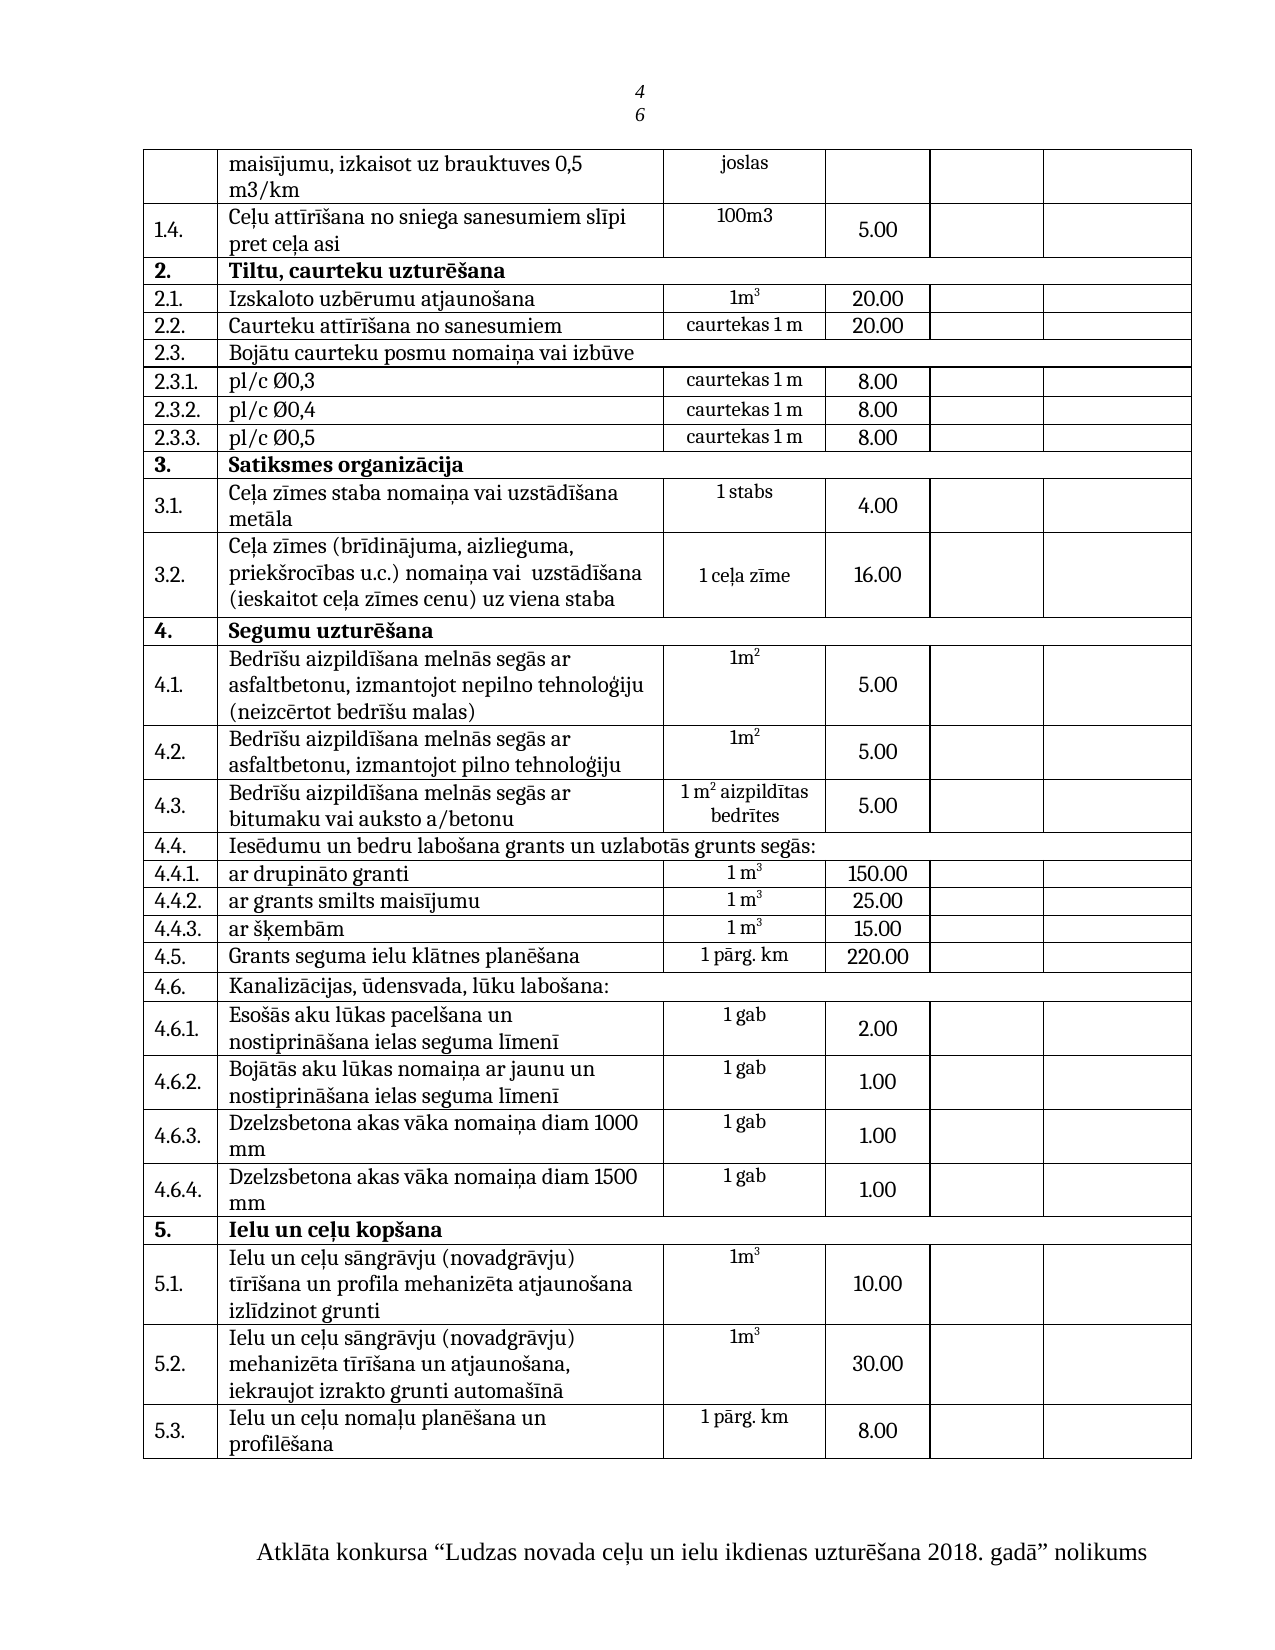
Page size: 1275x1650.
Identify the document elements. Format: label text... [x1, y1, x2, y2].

table_cell 2.3.2. [144, 397, 217, 423]
table_cell [1044, 1164, 1191, 1216]
table_cell 1 pārg. km [664, 943, 825, 972]
table_cell pl/c Ø0,5 [218, 425, 663, 451]
table_cell Esošās aku lūkas pacelšana un nostiprināšana ielas seguma līmenī [218, 1002, 663, 1055]
table_cell 8.00 [826, 368, 929, 396]
table_cell 4.6.3. [144, 1110, 217, 1162]
table_cell 100m3 [664, 204, 825, 257]
table_cell 1 pārg. km [664, 1405, 825, 1458]
table_cell 20.00 [826, 285, 929, 312]
table_cell 4.00 [826, 479, 929, 532]
table_cell 4.4.3. [144, 916, 217, 942]
table_cell [931, 1164, 1043, 1216]
table_cell [931, 1002, 1043, 1055]
table_cell Bojātās aku lūkas nomaiņa ar jaunu un nostiprināšana ielas seguma līmenī [218, 1056, 663, 1109]
table_cell [931, 646, 1043, 725]
table_cell 8.00 [826, 397, 929, 423]
table_cell 4.4.1. [144, 861, 217, 887]
table_cell Ceļa zīmes (brīdinājuma, aizlieguma, priekšrocības u.c.) nomaiņa vai uzstādīšana (ieskaitot ceļa zīmes cenu) uz viena staba [218, 533, 663, 617]
table_cell 4. [144, 618, 217, 645]
table_cell 220.00 [826, 943, 929, 972]
table_cell [931, 397, 1043, 423]
table_cell 1 gab [664, 1164, 825, 1216]
table_cell Ielu un ceļu sāngrāvju (novadgrāvju) mehanizēta tīrīšana un atjaunošana, iekraujot izrakto grunti automašīnā [218, 1325, 663, 1404]
table_cell 30.00 [826, 1325, 929, 1404]
table_cell 4.3. [144, 780, 217, 832]
table_cell Grants seguma ielu klātnes planēšana [218, 943, 663, 972]
table_cell Segumu uzturēšana [218, 618, 1191, 645]
table_cell Bojātu caurteku posmu nomaiņa vai izbūve [218, 340, 1191, 366]
table_cell 5.00 [826, 204, 929, 257]
table_cell [931, 861, 1043, 887]
table_cell 10.00 [826, 1245, 929, 1324]
table_cell [931, 368, 1043, 396]
table_cell [931, 479, 1043, 532]
table_cell 2. [144, 258, 217, 284]
table_cell 1 m3 [664, 888, 825, 914]
table_cell [931, 1245, 1043, 1324]
table_cell [931, 1325, 1043, 1404]
table_cell 2.3. [144, 340, 217, 366]
table_cell [1044, 888, 1191, 914]
table_cell Ceļa zīmes staba nomaiņa vai uzstādīšana metāla [218, 479, 663, 532]
table_cell [931, 533, 1043, 617]
table_cell 4.2. [144, 726, 217, 778]
table_cell 1 m3 [664, 916, 825, 942]
table_cell Dzelzsbetona akas vāka nomaiņa diam 1000 mm [218, 1110, 663, 1162]
table_cell [1044, 916, 1191, 942]
table_cell [1044, 285, 1191, 312]
table_cell 2.1. [144, 285, 217, 312]
table_cell 4.4.2. [144, 888, 217, 914]
table_cell [1044, 1245, 1191, 1324]
table_cell [1044, 861, 1191, 887]
table_cell 1m2 [664, 726, 825, 778]
table_cell 4.5. [144, 943, 217, 972]
table_cell Izskaloto uzbērumu atjaunošana [218, 285, 663, 312]
table_cell caurtekas 1 m [664, 368, 825, 396]
table_cell [931, 313, 1043, 339]
table_cell 1 m3 [664, 861, 825, 887]
table_cell [1044, 425, 1191, 451]
table_cell [1044, 726, 1191, 778]
table_cell Caurteku attīrīšana no sanesumiem [218, 313, 663, 339]
table_cell 5.00 [826, 780, 929, 832]
table_cell Ielu un ceļu kopšana [218, 1217, 1191, 1244]
table_cell 1 m2 aizpildītas bedrītes [664, 780, 825, 832]
table_cell [931, 943, 1043, 972]
table_cell 1.00 [826, 1056, 929, 1109]
table_cell 8.00 [826, 1405, 929, 1458]
table_cell Bedrīšu aizpildīšana melnās segās ar asfaltbetonu, izmantojot nepilno tehnoloģiju (neizcērtot bedrīšu malas) [218, 646, 663, 725]
table_cell [931, 150, 1043, 203]
table_cell 4.1. [144, 646, 217, 725]
table_cell 4.6.1. [144, 1002, 217, 1055]
table_cell Dzelzsbetona akas vāka nomaiņa diam 1500 mm [218, 1164, 663, 1216]
table_cell 2.00 [826, 1002, 929, 1055]
table_cell [1044, 646, 1191, 725]
table_cell caurtekas 1 m [664, 313, 825, 339]
table_cell 1m3 [664, 1245, 825, 1324]
table_cell 1 stabs [664, 479, 825, 532]
table_cell 4.4. [144, 833, 217, 860]
table_cell caurtekas 1 m [664, 397, 825, 423]
table_cell [931, 285, 1043, 312]
table_cell 3.2. [144, 533, 217, 617]
table_cell 8.00 [826, 425, 929, 451]
table_cell [1044, 150, 1191, 203]
table_cell ar grants smilts maisījumu [218, 888, 663, 914]
table_cell [1044, 313, 1191, 339]
table_cell 80.00 [826, 150, 929, 203]
table_cell [931, 1056, 1043, 1109]
table_cell [1044, 1056, 1191, 1109]
table_cell [931, 780, 1043, 832]
table_cell 1 gab [664, 1056, 825, 1109]
table_cell 1m3 [664, 1325, 825, 1404]
table_cell [1044, 1405, 1191, 1458]
table_cell Ielu un ceļu nomaļu planēšana un profilēšana [218, 1405, 663, 1458]
table_cell caurtekas 1 m [664, 425, 825, 451]
table_cell [1044, 397, 1191, 423]
table_cell [931, 888, 1043, 914]
table_cell pl/c Ø0,3 [218, 368, 663, 396]
table_cell [1044, 780, 1191, 832]
table_cell Iesēdumu un bedru labošana grants un uzlabotās grunts segās: [218, 833, 1191, 860]
table_cell [931, 1405, 1043, 1458]
table_cell 5.3. [144, 1405, 217, 1458]
table_cell 25.00 [826, 888, 929, 914]
table_cell 150.00 [826, 861, 929, 887]
table_cell [931, 204, 1043, 257]
table_cell ar drupināto granti [218, 861, 663, 887]
table_cell 1.00 [826, 1164, 929, 1216]
table_cell 3.1. [144, 479, 217, 532]
table_cell 2.2. [144, 313, 217, 339]
table_cell Tiltu, caurteku uzturēšana [218, 258, 1191, 284]
table_cell Ielu un ceļu sāngrāvju (novadgrāvju) tīrīšana un profila mehanizēta atjaunošana izlīdzinot grunti [218, 1245, 663, 1324]
table_cell 15.00 [826, 916, 929, 942]
table_cell 2.3.1. [144, 368, 217, 396]
table_cell 1m3 [664, 285, 825, 312]
table_cell Kanalizācijas, ūdensvada, lūku labošana: [218, 973, 1191, 1001]
table_cell 1 ceļa zīme [664, 533, 825, 617]
table_cell 4.6.2. [144, 1056, 217, 1109]
table_cell [1044, 1325, 1191, 1404]
table_cell 1 gab [664, 1110, 825, 1162]
table_cell 16.00 [826, 533, 929, 617]
table_cell 4.6. [144, 973, 217, 1001]
table_cell 5.00 [826, 646, 929, 725]
table_cell [1044, 479, 1191, 532]
table_cell 1.4. [144, 204, 217, 257]
table_cell [931, 726, 1043, 778]
table_cell 1.3. [144, 150, 217, 203]
table_cell 2.3.3. [144, 425, 217, 451]
table_cell 1m2 [664, 646, 825, 725]
table_cell [1044, 368, 1191, 396]
table_cell 3. [144, 452, 217, 478]
table_cell 5. [144, 1217, 217, 1244]
table_cell ar šķembām [218, 916, 663, 942]
table_cell [1044, 533, 1191, 617]
table_cell [1044, 1002, 1191, 1055]
table_cell 5.2. [144, 1325, 217, 1404]
table_cell 5.00 [826, 726, 929, 778]
table_cell [1044, 1110, 1191, 1162]
table_cell [931, 425, 1043, 451]
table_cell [664, 150, 825, 203]
table_cell [931, 1110, 1043, 1162]
table_cell 5.1. [144, 1245, 217, 1324]
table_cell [218, 150, 663, 203]
table_cell Bedrīšu aizpildīšana melnās segās ar asfaltbetonu, izmantojot pilno tehnoloģiju [218, 726, 663, 778]
table_cell Satiksmes organizācija [218, 452, 1191, 478]
table_cell 1 gab [664, 1002, 825, 1055]
table_cell [1044, 943, 1191, 972]
table_cell 20.00 [826, 313, 929, 339]
table_cell pl/c Ø0,4 [218, 397, 663, 423]
table_cell [931, 916, 1043, 942]
table_cell [1044, 204, 1191, 257]
table_cell 1.00 [826, 1110, 929, 1162]
table_cell Ceļu attīrīšana no sniega sanesumiem slīpi pret ceļa asi [218, 204, 663, 257]
table_cell 4.6.4. [144, 1164, 217, 1216]
table_cell Bedrīšu aizpildīšana melnās segās ar bitumaku vai auksto a/betonu [218, 780, 663, 832]
